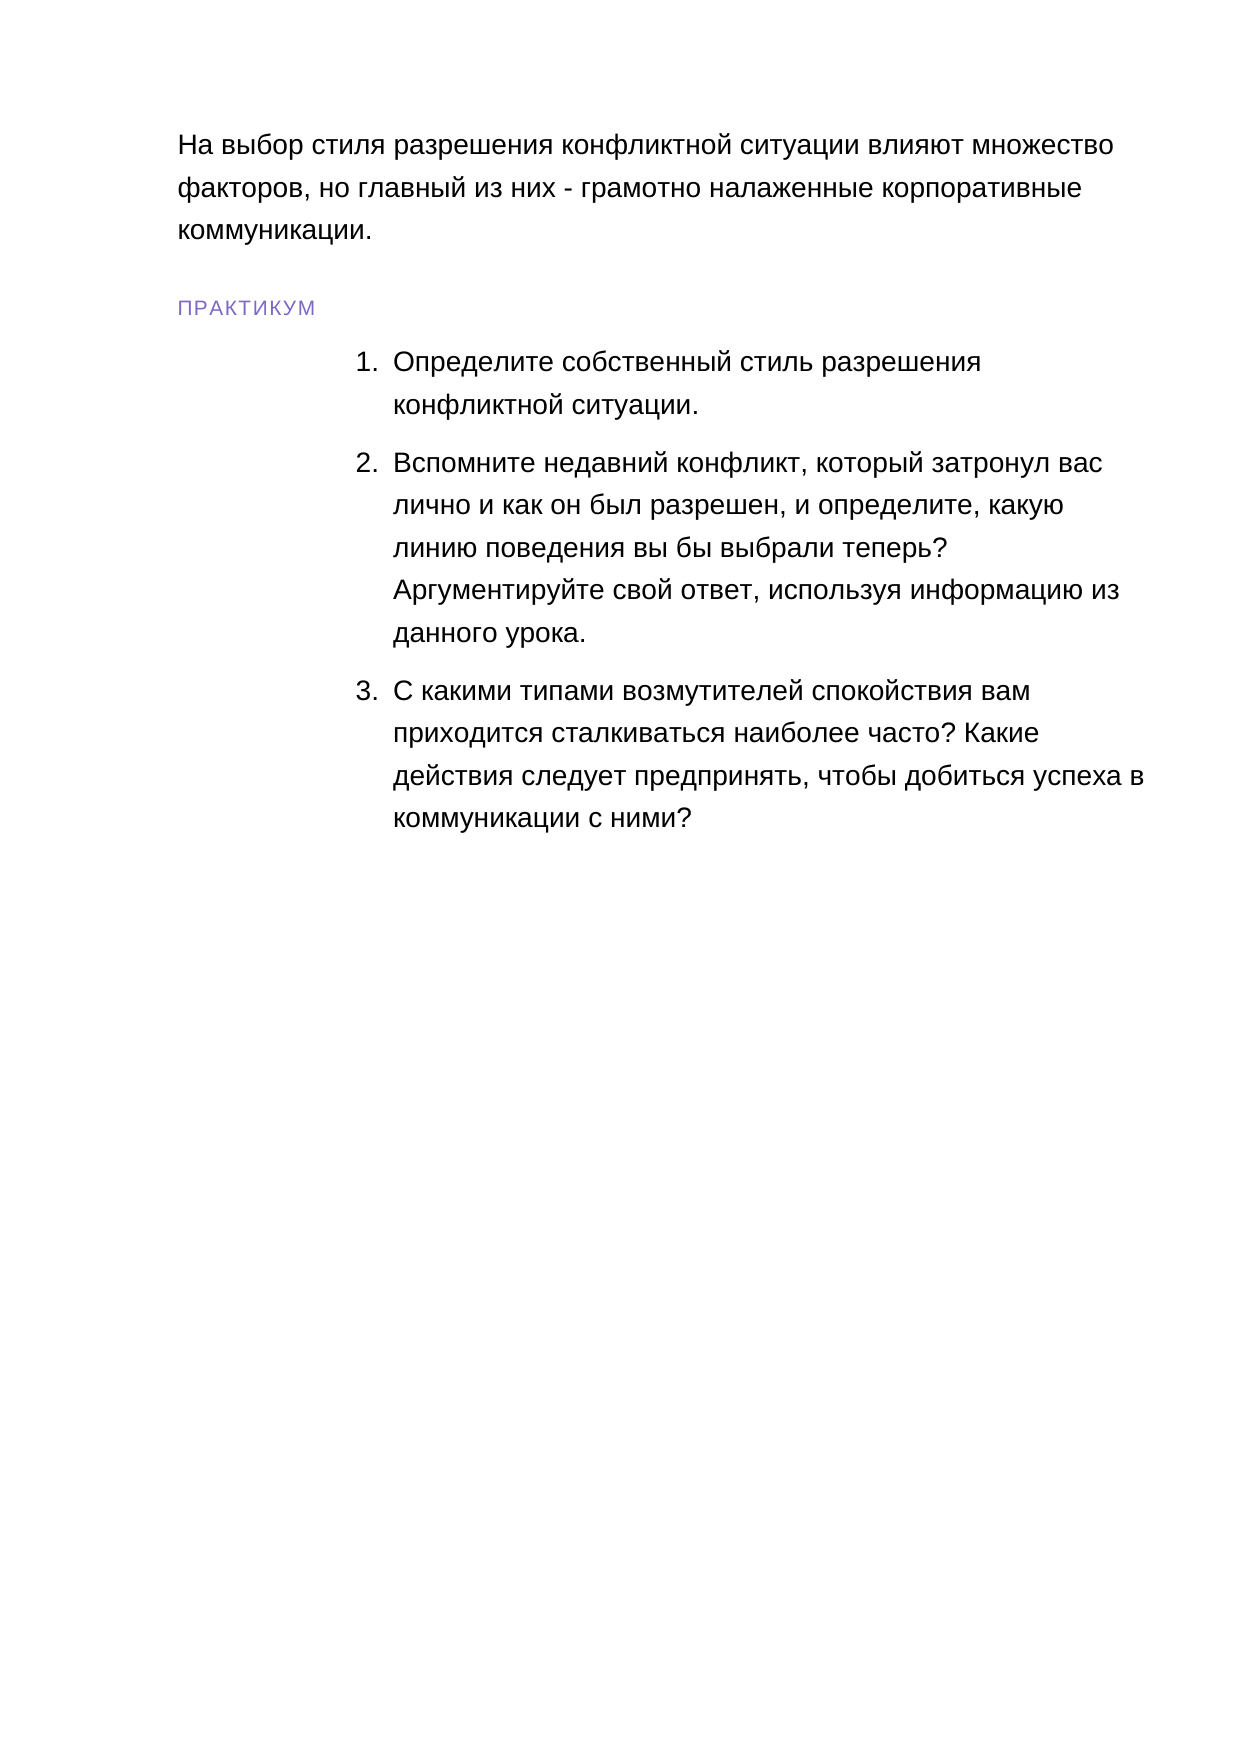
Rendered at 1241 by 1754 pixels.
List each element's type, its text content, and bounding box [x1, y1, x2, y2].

text ПРАКТИКУМ [177, 277, 1152, 319]
list Определите собственный стиль разрешения конфликтной ситуации. [355, 335, 1152, 420]
text На выбор стиля разрешения конфликтной ситуации влияют множество факторов, но главный из них - грамотно налаженные корпоративные коммуникации. [177, 118, 1152, 246]
list Вспомните недавний конфликт, который затронул вас лично и как он был разрешен, и определите, какую линию поведения вы бы выбрали теперь? Аргументируйте свой ответ, используя информацию из данного урока. [355, 436, 1152, 648]
list С какими типами возмутителей спокойствия вам приходится сталкиваться наиболее часто? Какие действия следует предпринять, чтобы добиться успеха в коммуникации с ними? [355, 664, 1152, 834]
